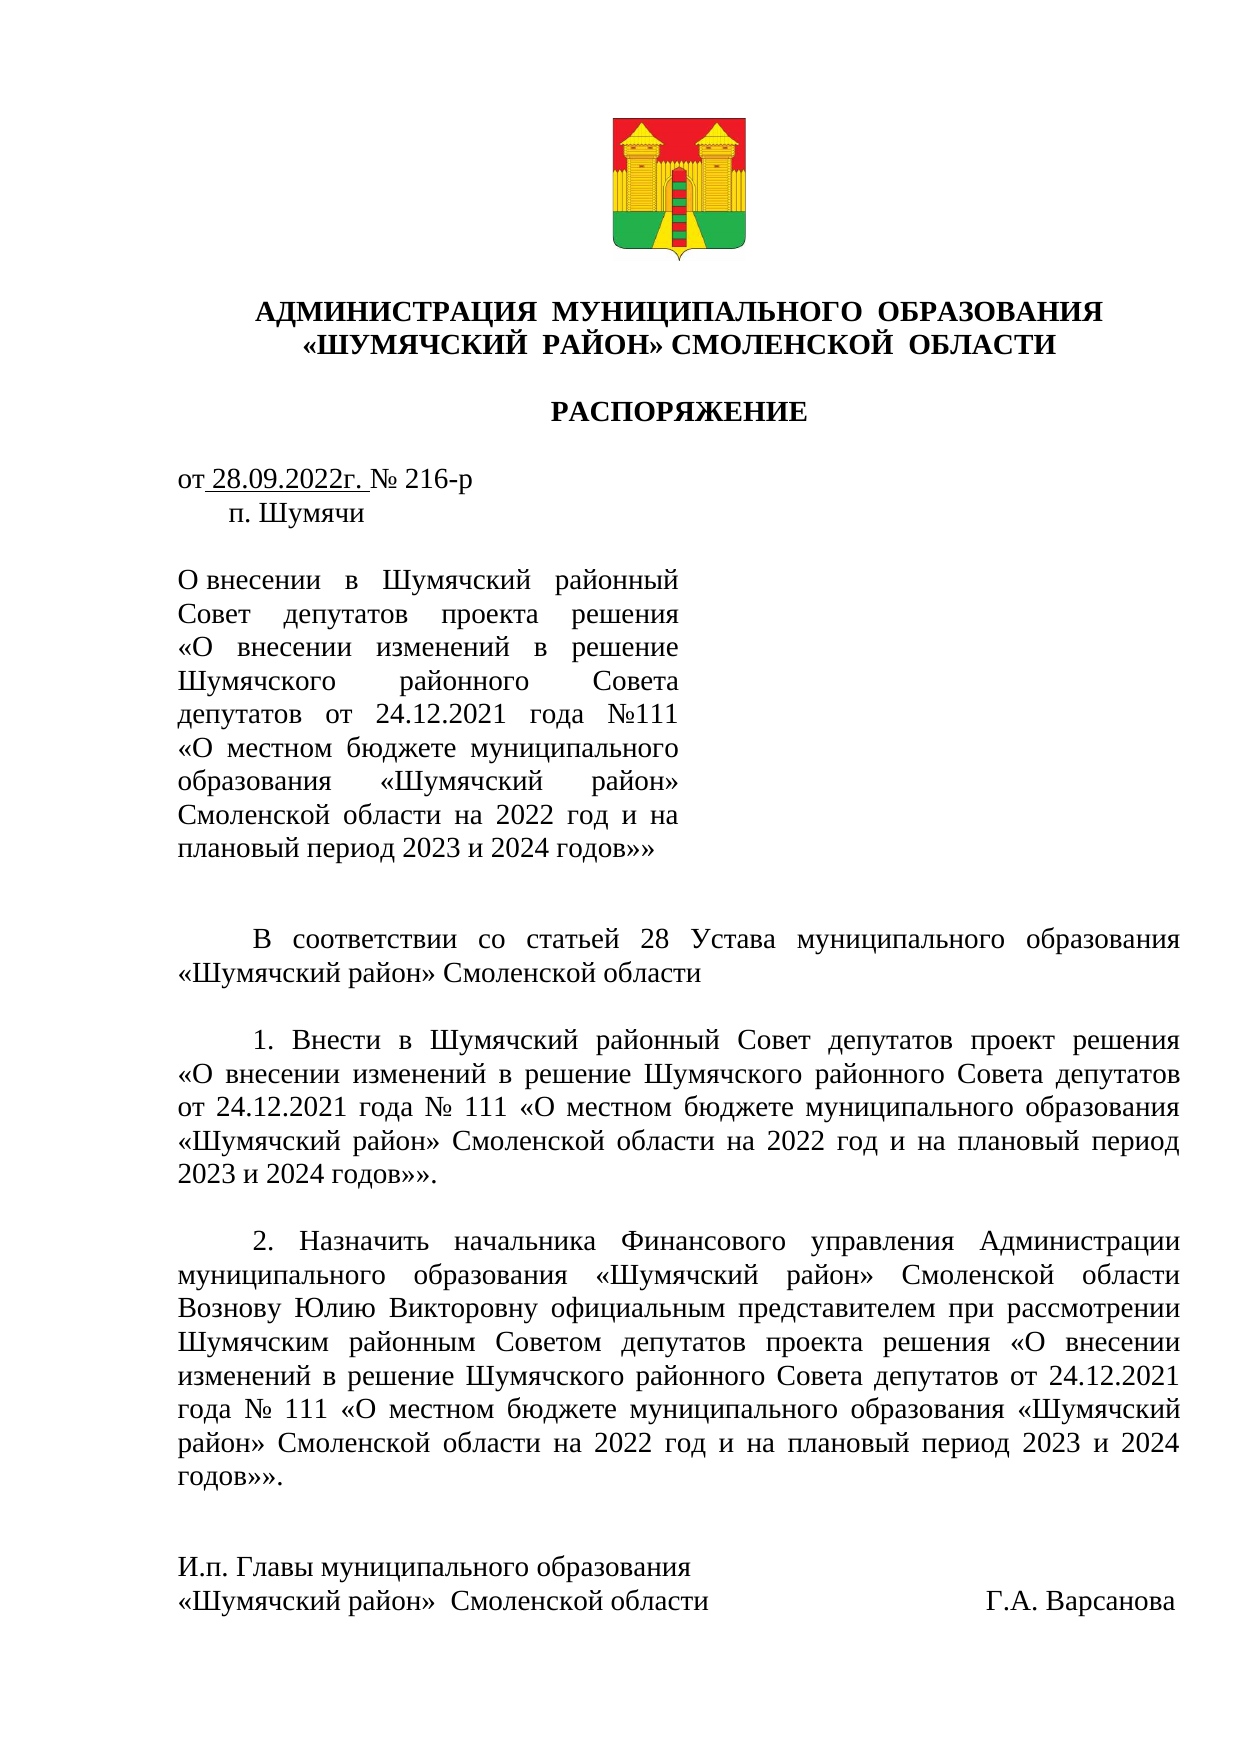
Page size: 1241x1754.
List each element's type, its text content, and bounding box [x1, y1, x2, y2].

text И.п. Главы муниципального образования «Шумячский район» Смоленской области Г.А. Варсанова [177, 1549, 1181, 1616]
text 1. Внести в Шумячский районный Совет депутатов проект решения «О внесении изменений в решение Шумячского районного Совета депутатов от 24.12.2021 года № 111 «О местном бюджете муниципального образования «Шумячский район» Смоленской области на 2022 год и на плановый период 2023 и 2024 годов»». [177, 1022, 1181, 1190]
picture [612, 118, 746, 261]
subtitle АДМИНИСТРАЦИЯ МУНИЦИПАЛЬНОГО ОБРАЗОВАНИЯ [177, 294, 1181, 327]
text п. Шумячи [177, 495, 1181, 529]
text «ШУМЯЧСКИЙ РАЙОН» СМОЛЕНСКОЙ ОБЛАСТИ [177, 327, 1181, 361]
text В соответствии со статьей 28 Устава муниципального образования «Шумячский район» Смоленской области [177, 922, 1181, 989]
text от 28.09.2022г. № 216-р [177, 462, 1181, 495]
subtitle РАСПОРЯЖЕНИЕ [177, 394, 1181, 428]
text О внесении в Шумячский районный Совет депутатов проекта решения «О внесении изменений в решение Шумячского районного Совета депутатов от 24.12.2021 года №111 «О местном бюджете муниципального образования «Шумячский район» Смоленской области на 2022 год и на плановый период 2023 и 2024 годов»» [177, 562, 679, 864]
text 2. Назначить начальника Финансового управления Администрации муниципального образования «Шумячский район» Смоленской области Вознову Юлию Викторовну официальным представителем при рассмотрении Шумячским районным Советом депутатов проекта решения «О внесении изменений в решение Шумячского районного Совета депутатов от 24.12.2021 года № 111 «О местном бюджете муниципального образования «Шумячский район» Смоленской области на 2022 год и на плановый период 2023 и 2024 годов»». [177, 1223, 1181, 1492]
